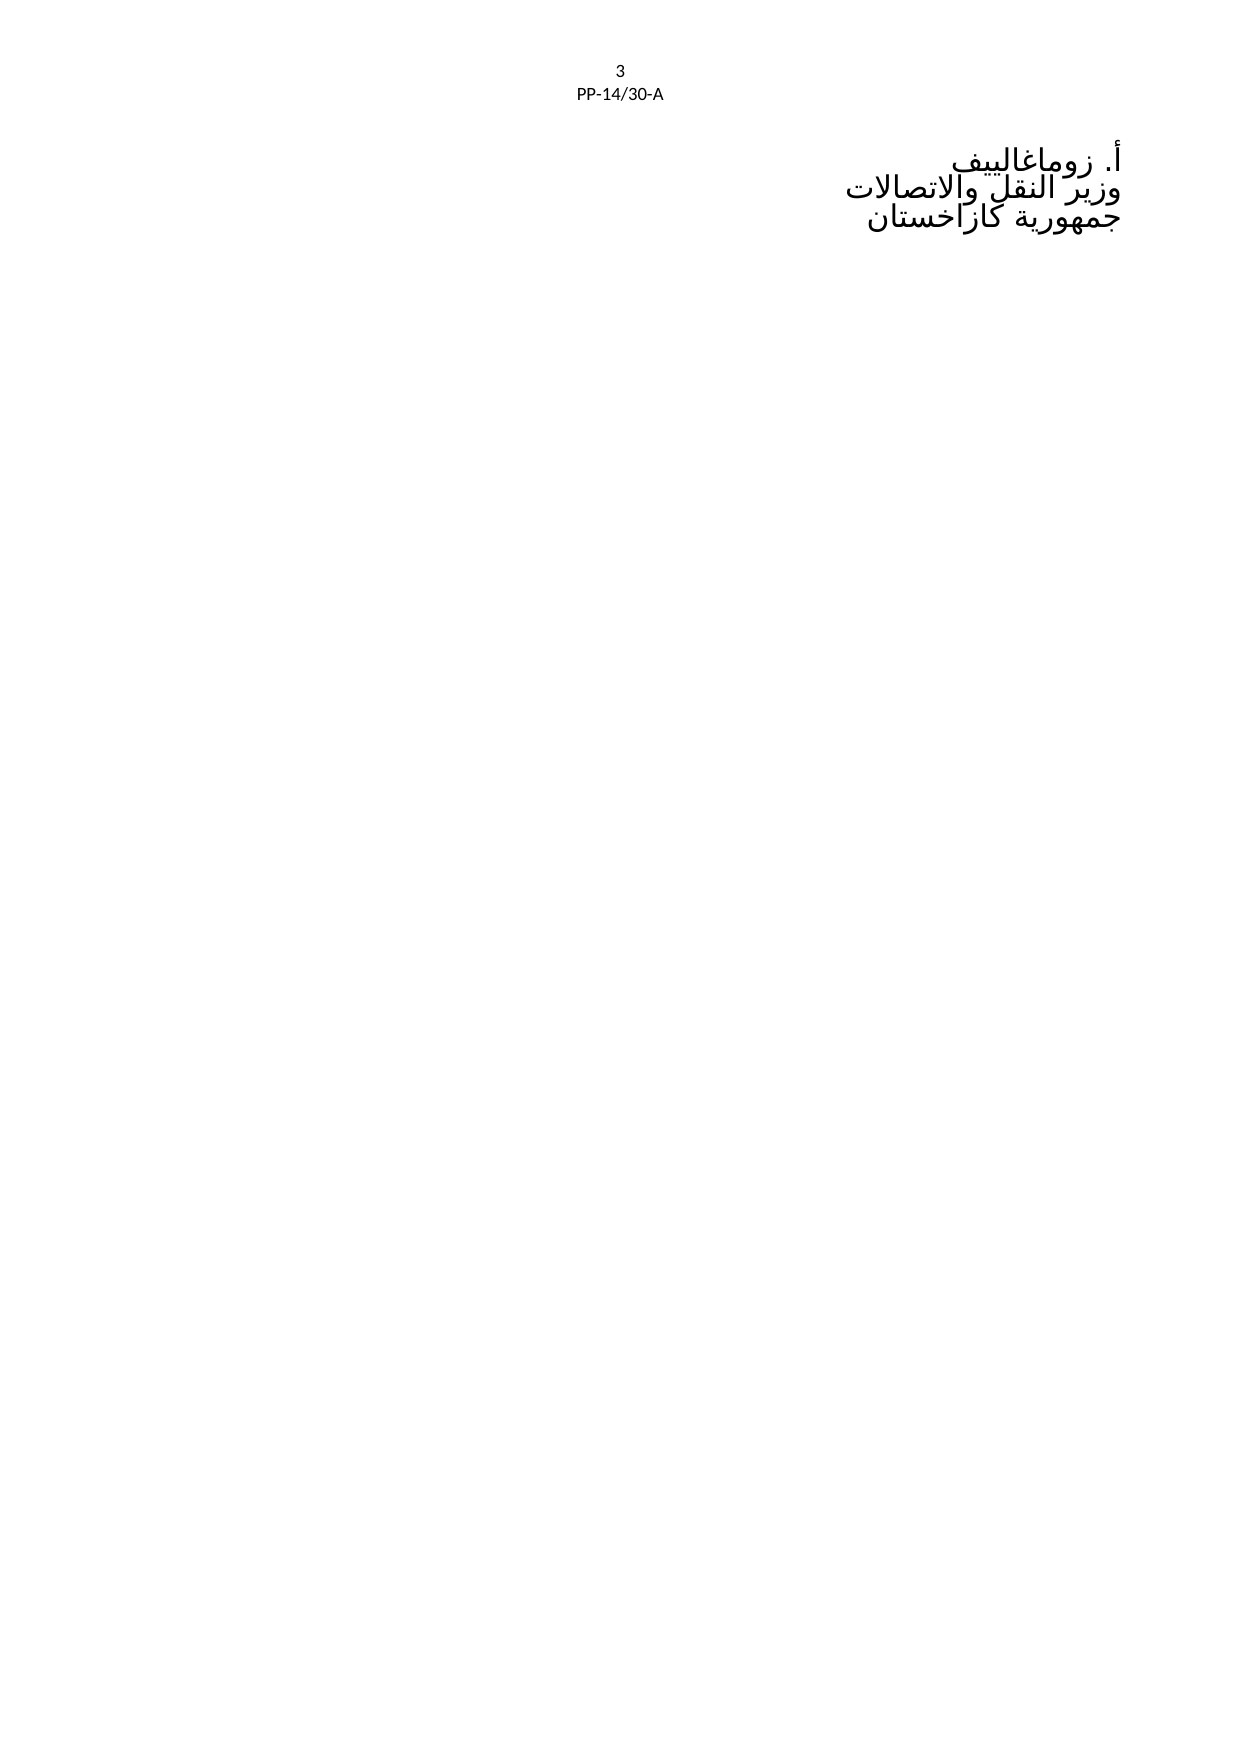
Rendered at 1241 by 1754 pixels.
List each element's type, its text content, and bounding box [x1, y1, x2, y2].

text أ. زوماغالييف وزير النقل والاتصالات جمهورية كازاخستان [118, 148, 1122, 235]
